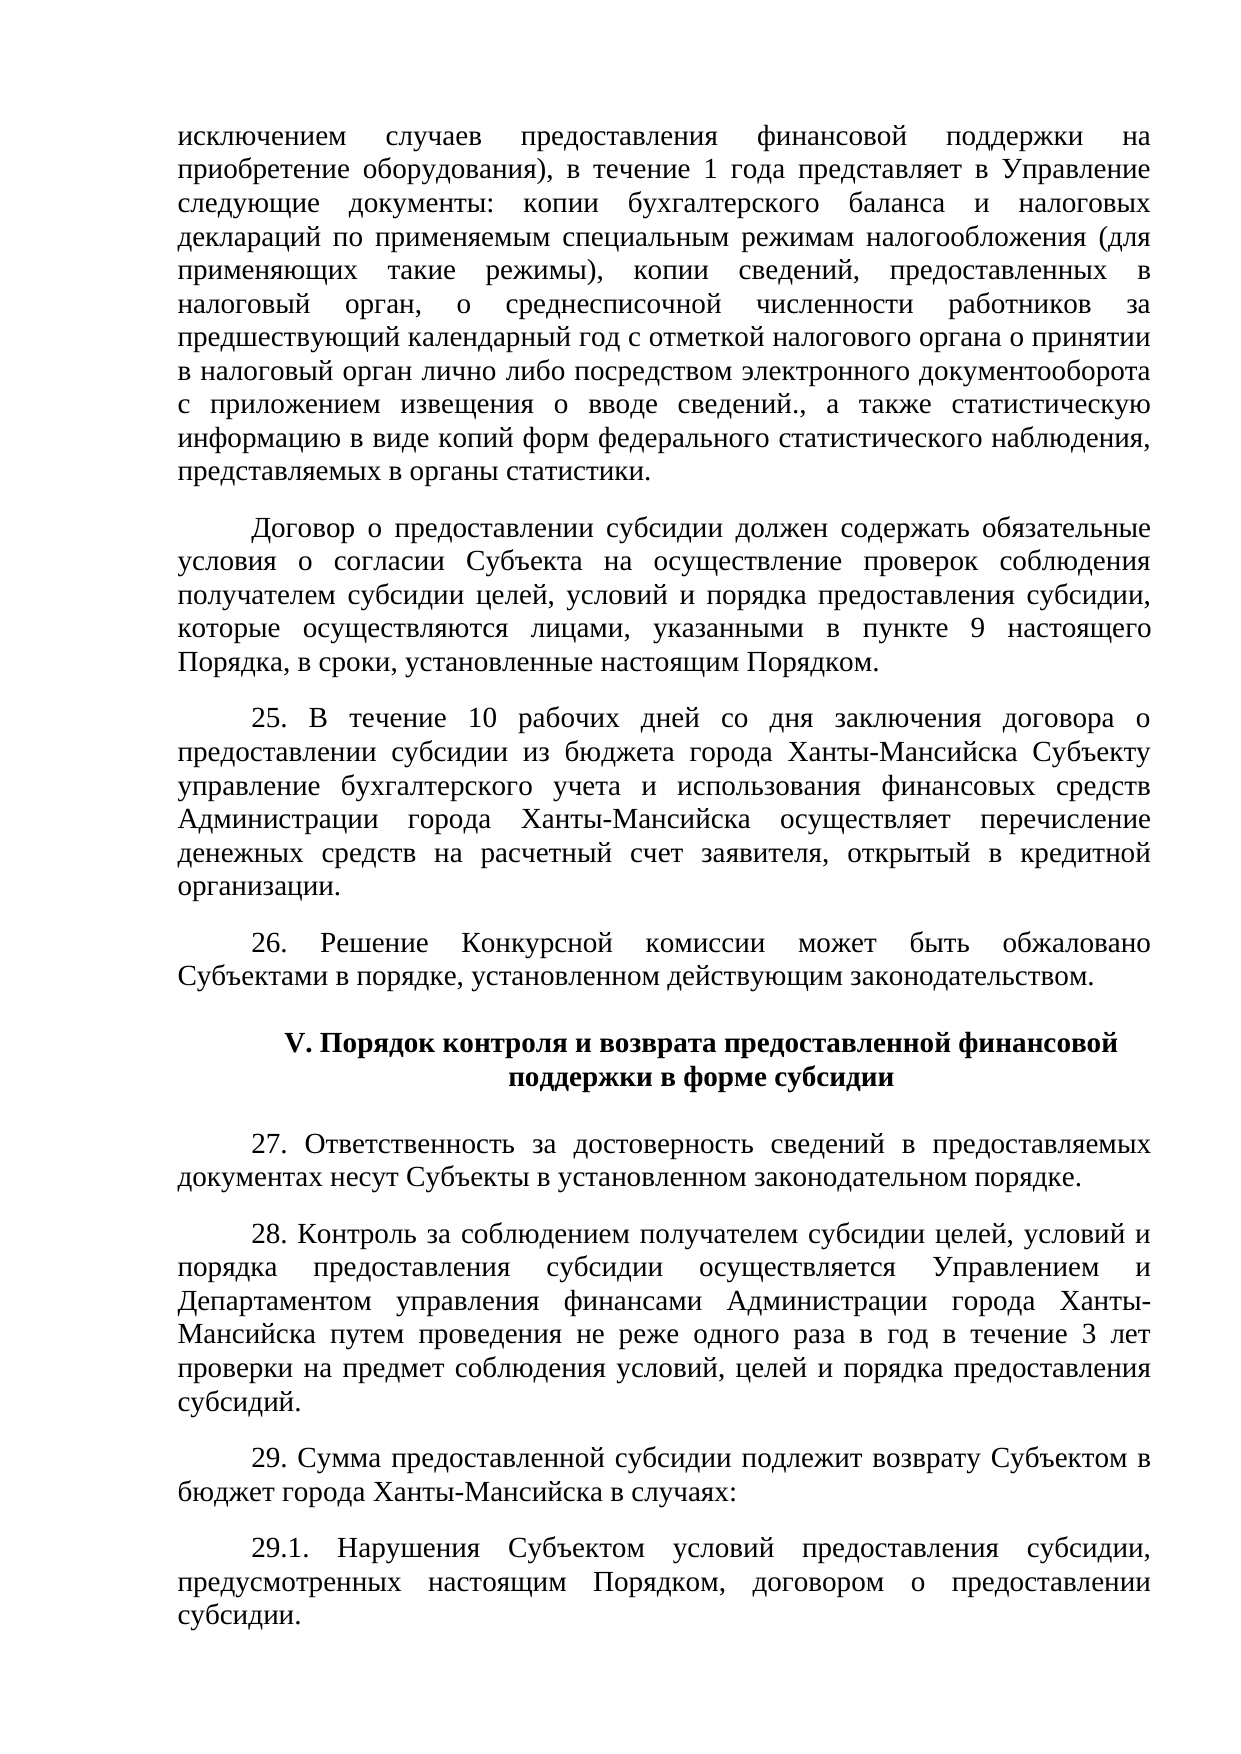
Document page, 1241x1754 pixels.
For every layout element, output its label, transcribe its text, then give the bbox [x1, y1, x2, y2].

text 27. Ответственность за достоверность сведений в предоставляемых документах несут Субъекты в установленном законодательном порядке. [177, 1126, 1152, 1193]
text 29. Сумма предоставленной субсидии подлежит возврату Субъектом в бюджет города Ханты-Мансийска в случаях: [177, 1440, 1152, 1507]
text поддержки в форме субсидии [177, 1059, 1152, 1092]
text 29.1. Нарушения Субъектом условий предоставления субсидии, предусмотренных настоящим Порядком, договором о предоставлении субсидии. [177, 1530, 1152, 1631]
text V. Порядок контроля и возврата предоставленной финансовой [177, 1025, 1152, 1059]
text 25. В течение 10 рабочих дней со дня заключения договора о предоставлении субсидии из бюджета города Ханты-Мансийска Субъекту управление бухгалтерского учета и использования финансовых средств Администрации города Ханты-Мансийска осуществляет перечисление денежных средств на расчетный счет заявителя, открытый в кредитной организации. [177, 701, 1152, 902]
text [177, 118, 1152, 487]
text Договор о предоставлении субсидии должен содержать обязательные условия о согласии Субъекта на осуществление проверок соблюдения получателем субсидии целей, условий и порядка предоставления субсидии, которые осуществляются лицами, указанными в пункте 9 настоящего Порядка, в сроки, установленные настоящим Порядком. [177, 510, 1152, 678]
text 26. Решение Конкурсной комиссии может быть обжаловано Субъектами в порядке, установленном действующим законодательством. [177, 925, 1152, 992]
text 28. Контроль за соблюдением получателем субсидии целей, условий и порядка предоставления субсидии осуществляется Управлением и Департаментом управления финансами Администрации города Ханты-Мансийска путем проведения не реже одного раза в год в течение 3 лет проверки на предмет соблюдения условий, целей и порядка предоставления субсидий. [177, 1216, 1152, 1417]
